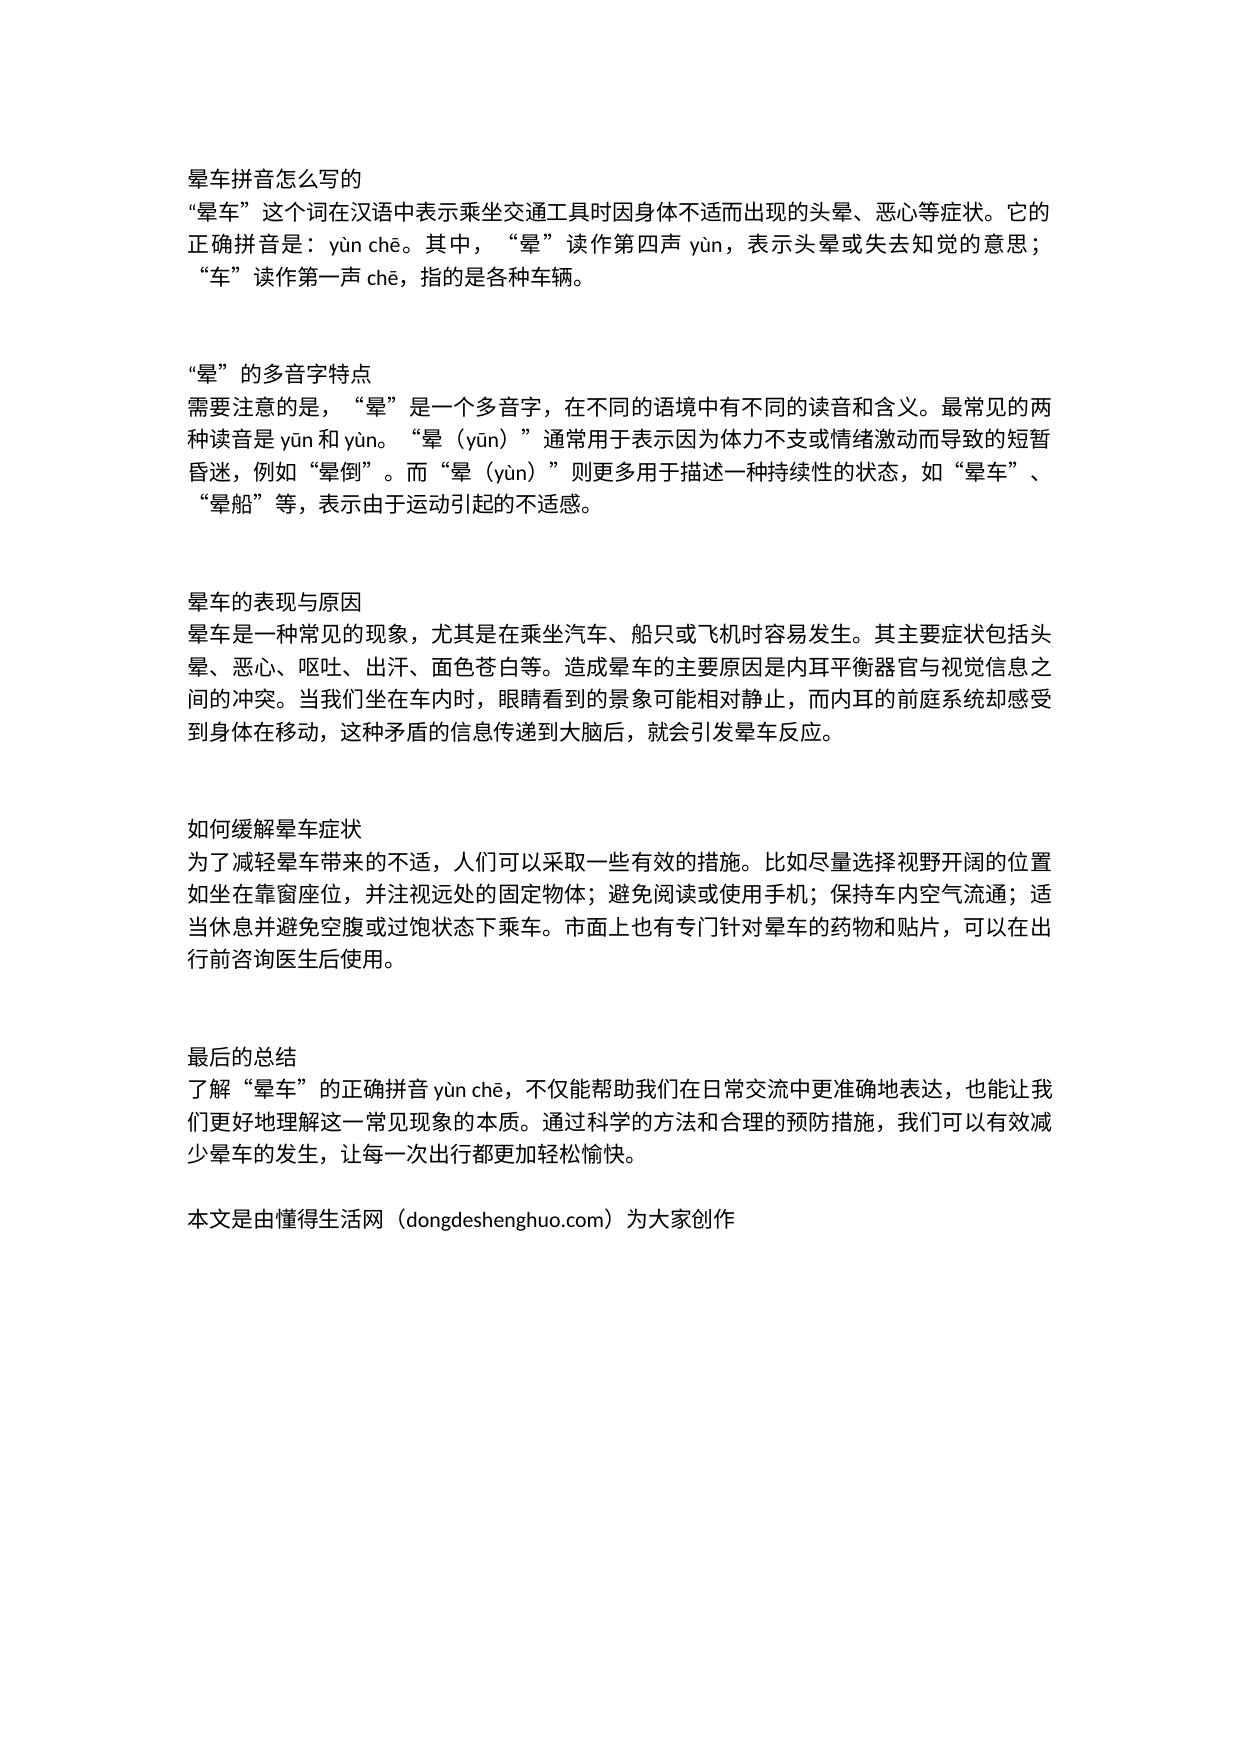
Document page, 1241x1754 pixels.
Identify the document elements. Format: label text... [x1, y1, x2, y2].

text 晕车的表现与原因 [187, 584, 1053, 617]
text 如何缓解晕车症状 [187, 812, 1053, 844]
text “晕”的多音字特点 [187, 357, 1053, 389]
text 为了减轻晕车带来的不适，人们可以采取一些有效的措施。比如尽量选择视野开阔的位置，如坐在靠窗座位，并注视远处的固定物体；避免阅读或使用手机；保持车内空气流通；适当休息并避免空腹或过饱状态下乘车。市面上也有专门针对晕车的药物和贴片，可以在出行前咨询医生后使用。 [187, 844, 1053, 974]
text 晕车是一种常见的现象，尤其是在乘坐汽车、船只或飞机时容易发生。其主要症状包括头晕、恶心、呕吐、出汗、面色苍白等。造成晕车的主要原因是内耳平衡器官与视觉信息之间的冲突。当我们坐在车内时，眼睛看到的景象可能相对静止，而内耳的前庭系统却感受到身体在移动，这种矛盾的信息传递到大脑后，就会引发晕车反应。 [187, 617, 1053, 747]
text 需要注意的是，“晕”是一个多音字，在不同的语境中有不同的读音和含义。最常见的两种读音是yūn和yùn。“晕（yūn）”通常用于表示因为体力不支或情绪激动而导致的短暂昏迷，例如“晕倒”。而“晕（yùn）”则更多用于描述一种持续性的状态，如“晕车”、“晕船”等，表示由于运动引起的不适感。 [187, 389, 1053, 519]
text 了解“晕车”的正确拼音yùn chē，不仅能帮助我们在日常交流中更准确地表达，也能让我们更好地理解这一常见现象的本质。通过科学的方法和合理的预防措施，我们可以有效减少晕车的发生，让每一次出行都更加轻松愉快。 [187, 1072, 1053, 1169]
text 最后的总结 [187, 1039, 1053, 1072]
text “晕车”这个词在汉语中表示乘坐交通工具时因身体不适而出现的头晕、恶心等症状。它的正确拼音是：yùn chē。其中，“晕”读作第四声yùn，表示头晕或失去知觉的意思；“车”读作第一声chē，指的是各种车辆。 [187, 194, 1053, 292]
text 本文是由懂得生活网（dongdeshenghuo.com）为大家创作 [187, 1202, 1053, 1234]
text 晕车拼音怎么写的 [187, 162, 1053, 194]
